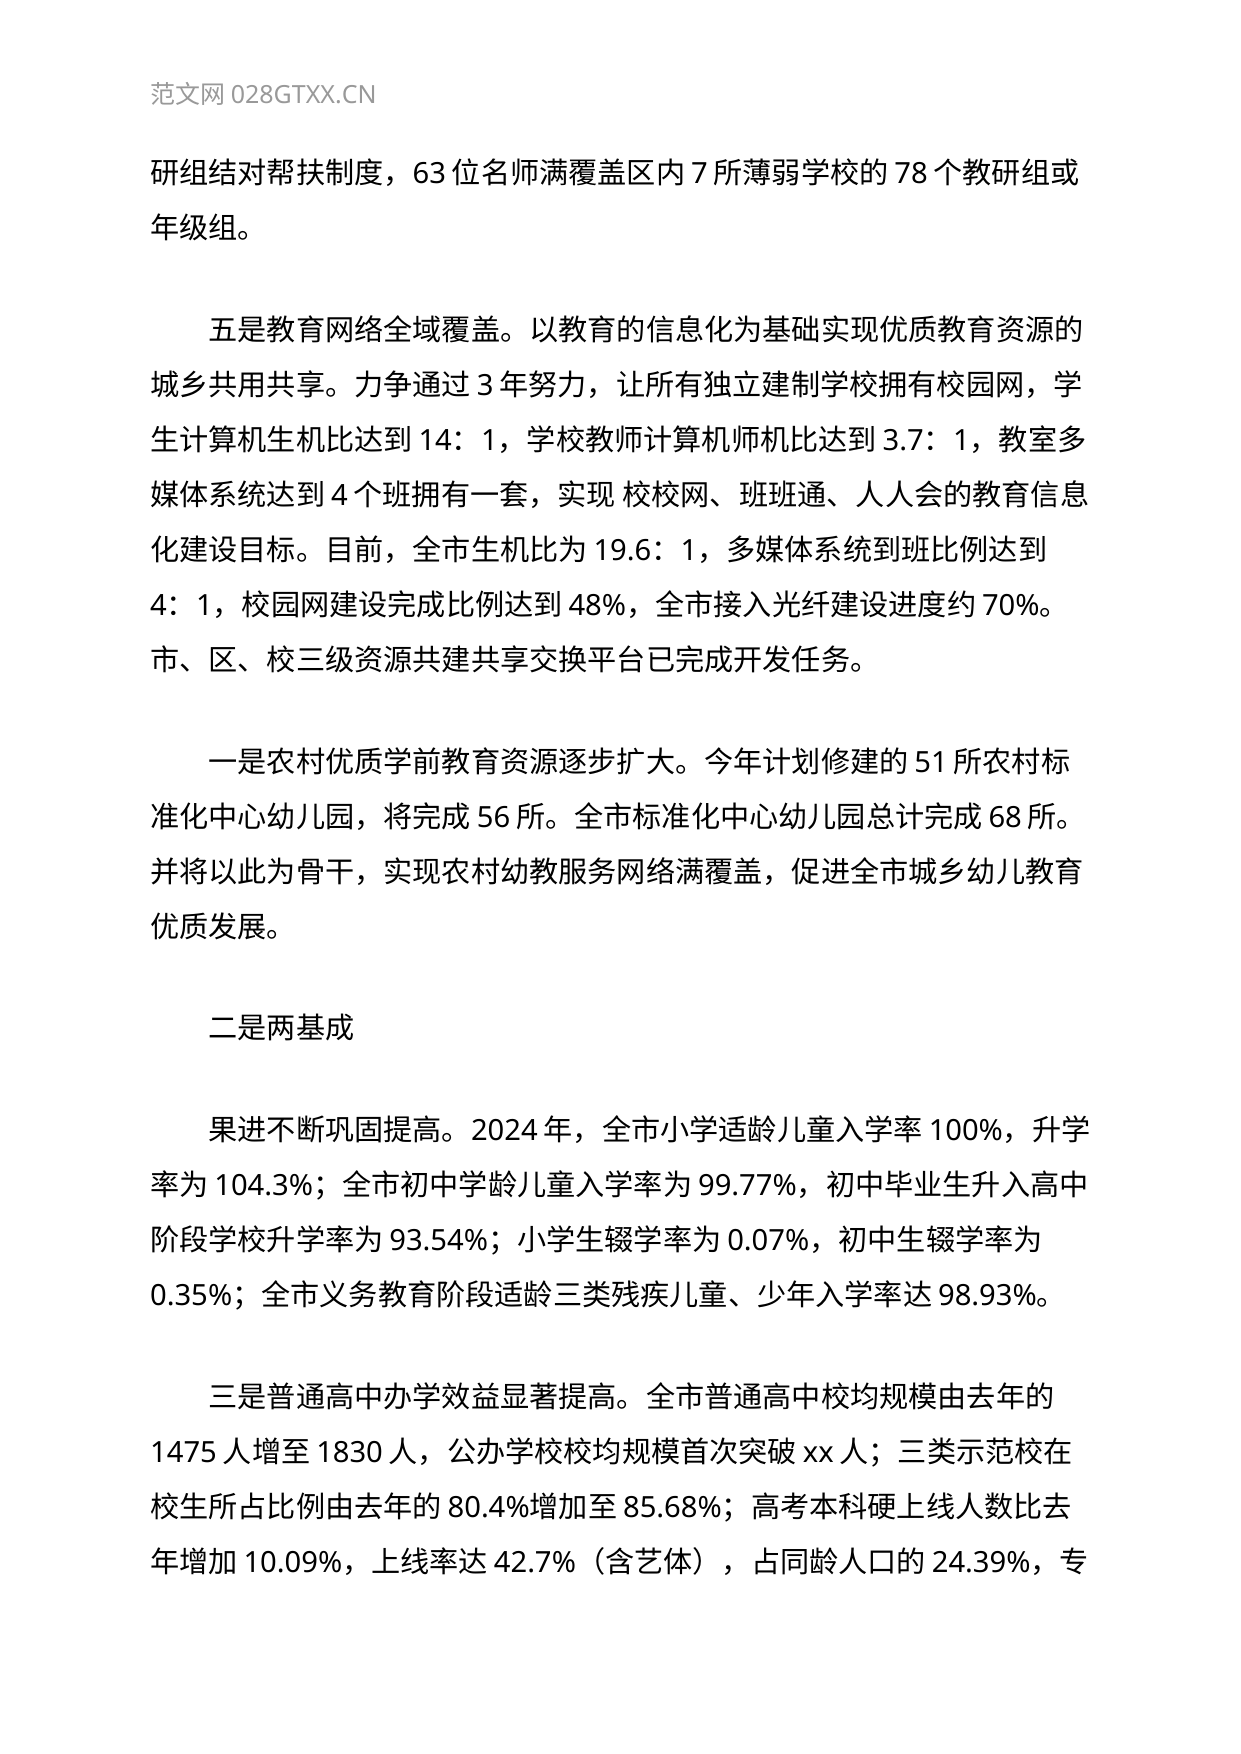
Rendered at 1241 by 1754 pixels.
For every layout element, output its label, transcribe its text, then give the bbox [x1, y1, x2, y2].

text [150, 150, 1090, 247]
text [150, 1374, 1090, 1581]
text 一是农村优质学前教育资源逐步扩大。今年计划修建的51所农村标准化中心幼儿园，将完成56所。全市标准化中心幼儿园总计完成68所。并将以此为骨干，实现农村幼教服务网络满覆盖，促进全市城乡幼儿教育优质发展。 [150, 738, 1090, 946]
text 五是教育网络全域覆盖。以教育的信息化为基础实现优质教育资源的城乡共用共享。力争通过3年努力，让所有独立建制学校拥有校园网，学生计算机生机比达到14：1，学校教师计算机师机比达到3.7：1，教室多媒体系统达到4个班拥有一套，实现 校校网、班班通、人人会的教育信息化建设目标。目前，全市生机比为19.6：1，多媒体系统到班比例达到4：1，校园网建设完成比例达到48%，全市接入光纤建设进度约70%。市、区、校三级资源共建共享交换平台已完成开发任务。 [150, 307, 1090, 679]
text 果进不断巩固提高。2024年，全市小学适龄儿童入学率100%，升学率为104.3%；全市初中学龄儿童入学率为99.77%，初中毕业生升入高中阶段学校升学率为93.54%；小学生辍学率为0.07%，初中生辍学率为0.35%；全市义务教育阶段适龄三类残疾儿童、少年入学率达98.93%。 [150, 1107, 1090, 1314]
text 二是两基成 [150, 1005, 1090, 1047]
